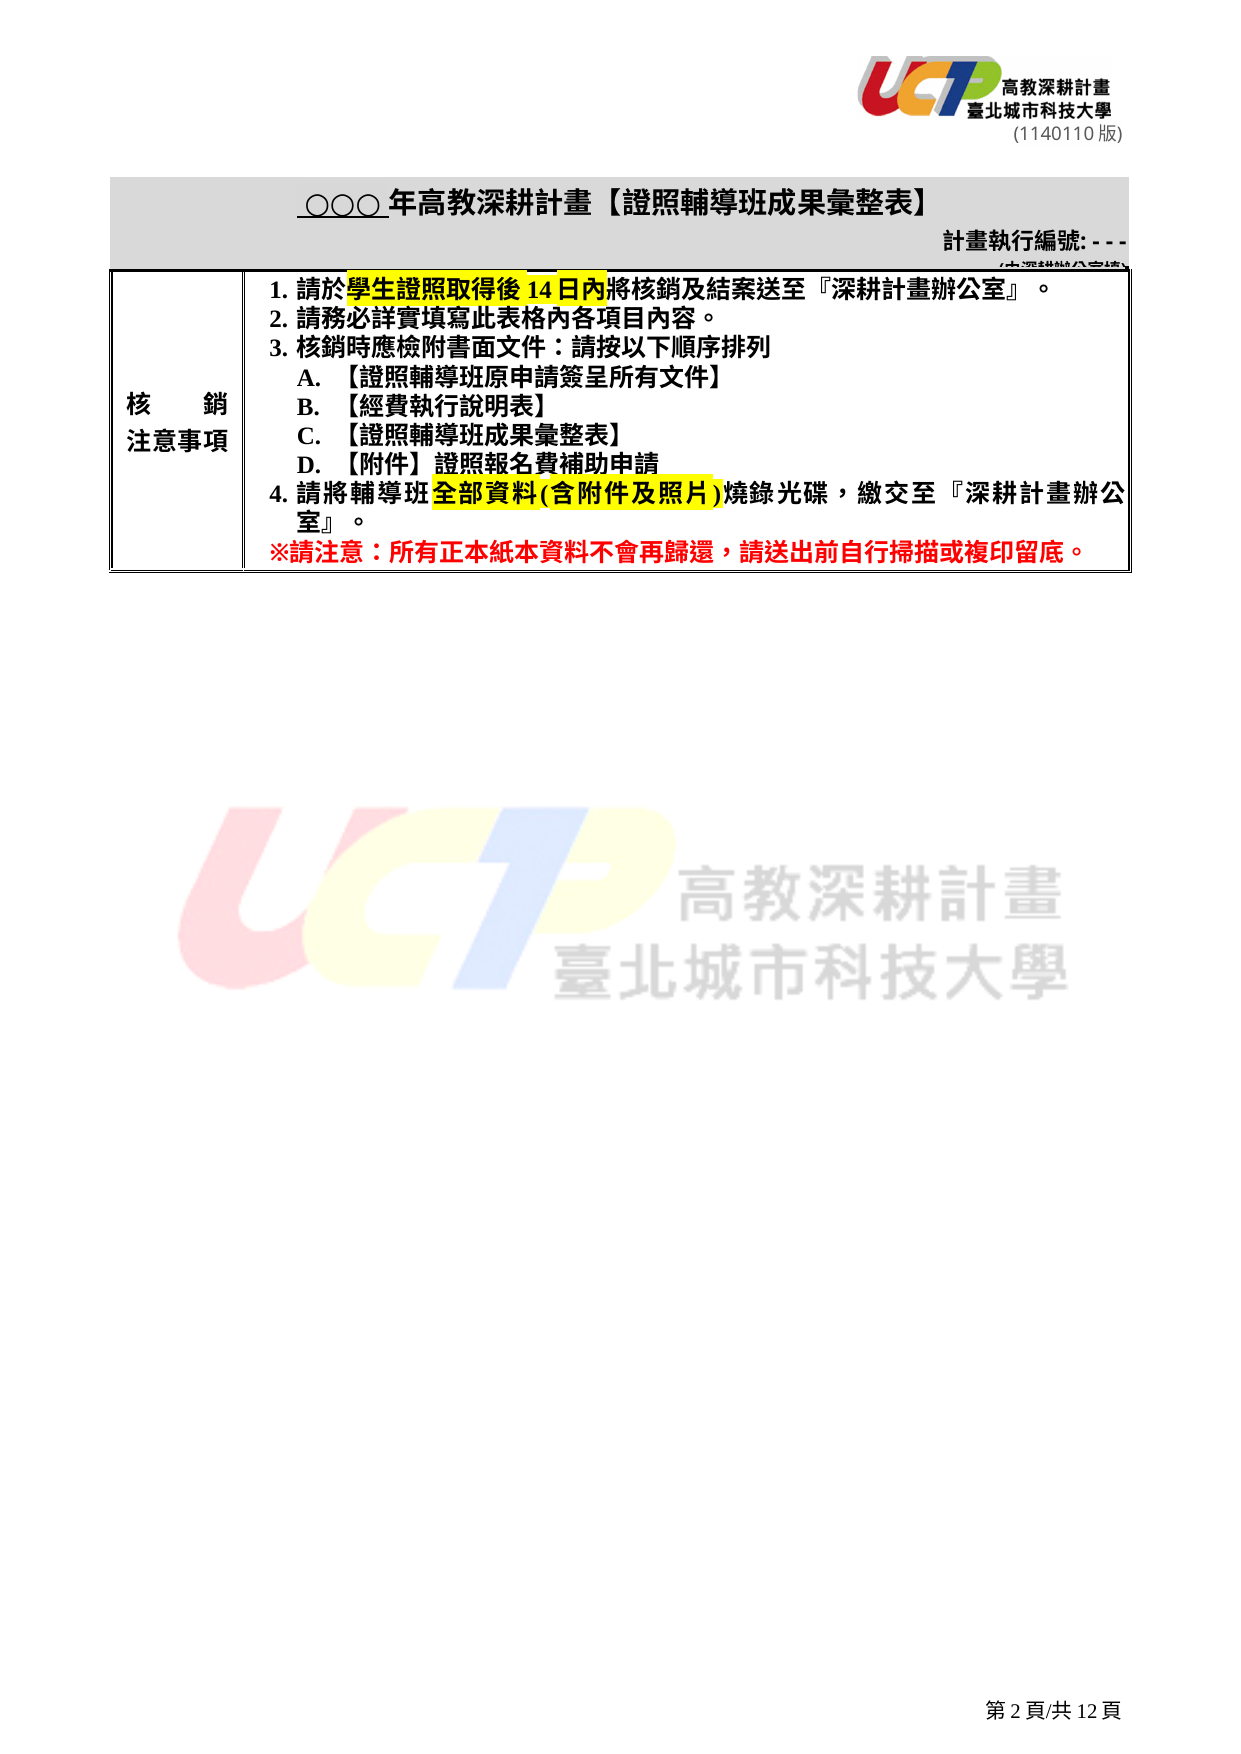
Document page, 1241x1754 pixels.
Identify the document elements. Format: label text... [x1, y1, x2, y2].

picture [857, 56, 1111, 119]
table_header ○○○ 年高教深耕計畫【證照輔導班成果彙整表】 計畫執行編號: - - - (由深耕辦公室填) [110, 177, 1129, 269]
table_cell 請於學生證照取得後14日內將核銷及結案送至『深耕計畫辦公室』。 請務必詳實填寫此表格內各項目內容。 核銷時應檢附書面文件：請按以下順序排列 【證照輔導班原申請簽呈所有文件】 【經費執行說明表】 【證照輔導班成果彙整表】 【附件】證照報名費補助申請 請將輔導班全部資料(含附件及照片)燒錄光碟，繳交至『深耕計畫辦公室』。 ※請注意：所有正本紙本資料不會再歸還，請送出前自行掃描或複印留底。 [244, 272, 1128, 570]
table_cell 核銷 注意事項 [111, 272, 244, 570]
